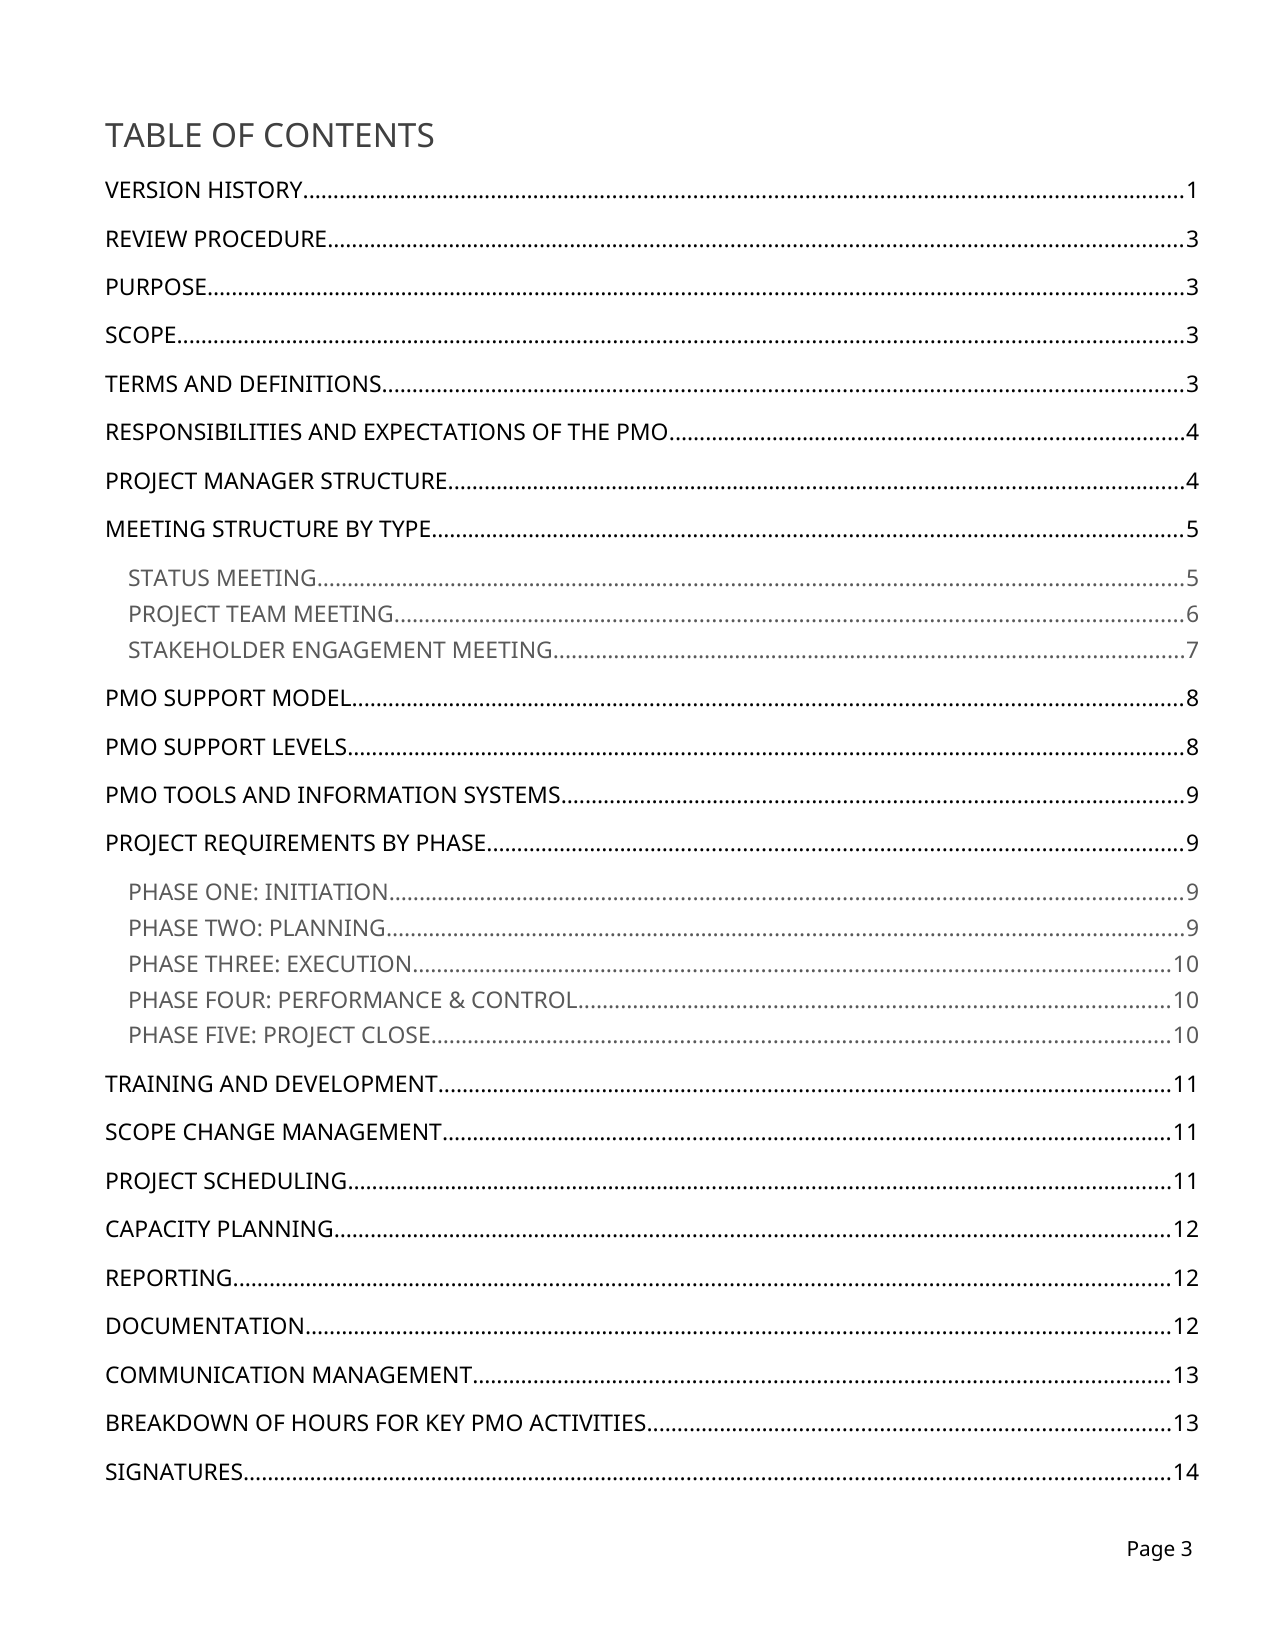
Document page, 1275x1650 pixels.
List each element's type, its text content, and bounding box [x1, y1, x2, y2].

text COMMUNICATION MANAGEMENT 13 [105, 1358, 1200, 1390]
text PHASE TWO: PLANNING 9 [128, 912, 1200, 943]
text PHASE ONE: INITIATION 9 [128, 876, 1200, 907]
text PROJECT SCHEDULING 11 [105, 1165, 1200, 1196]
text DOCUMENTATION 12 [105, 1310, 1200, 1341]
text PMO SUPPORT MODEL 8 [105, 682, 1200, 713]
text MEETING STRUCTURE BY TYPE 5 [105, 513, 1200, 544]
text PHASE FIVE: PROJECT CLOSE 10 [128, 1019, 1200, 1051]
text VERSION HISTORY 1 [105, 174, 1200, 205]
text CAPACITY PLANNING 12 [105, 1213, 1200, 1244]
text REPORTING 12 [105, 1262, 1200, 1293]
text PROJECT MANAGER STRUCTURE 4 [105, 465, 1200, 496]
text PMO TOOLS AND INFORMATION SYSTEMS 9 [105, 779, 1200, 810]
text TERMS AND DEFINITIONS 3 [105, 368, 1200, 399]
text PHASE THREE: EXECUTION 10 [128, 948, 1200, 979]
text PROJECT REQUIREMENTS BY PHASE 9 [105, 827, 1200, 858]
text PROJECT TEAM MEETING 6 [128, 598, 1200, 629]
text TRAINING AND DEVELOPMENT 11 [105, 1068, 1200, 1099]
text SCOPE CHANGE MANAGEMENT 11 [105, 1116, 1200, 1148]
text PURPOSE 3 [105, 271, 1200, 302]
text SCOPE 3 [105, 319, 1200, 351]
text REVIEW PROCEDURE 3 [105, 223, 1200, 254]
text PHASE FOUR: PERFORMANCE & CONTROL 10 [128, 983, 1200, 1015]
text SIGNATURES 14 [105, 1455, 1200, 1487]
text RESPONSIBILITIES AND EXPECTATIONS OF THE PMO 4 [105, 416, 1200, 448]
text STAKEHOLDER ENGAGEMENT MEETING 7 [128, 633, 1200, 665]
text STATUS MEETING 5 [128, 562, 1200, 593]
subtitle TABLE OF CONTENTS [105, 112, 1200, 157]
text PMO SUPPORT LEVELS 8 [105, 730, 1200, 762]
text BREAKDOWN OF HOURS FOR KEY PMO ACTIVITIES 13 [105, 1407, 1200, 1438]
